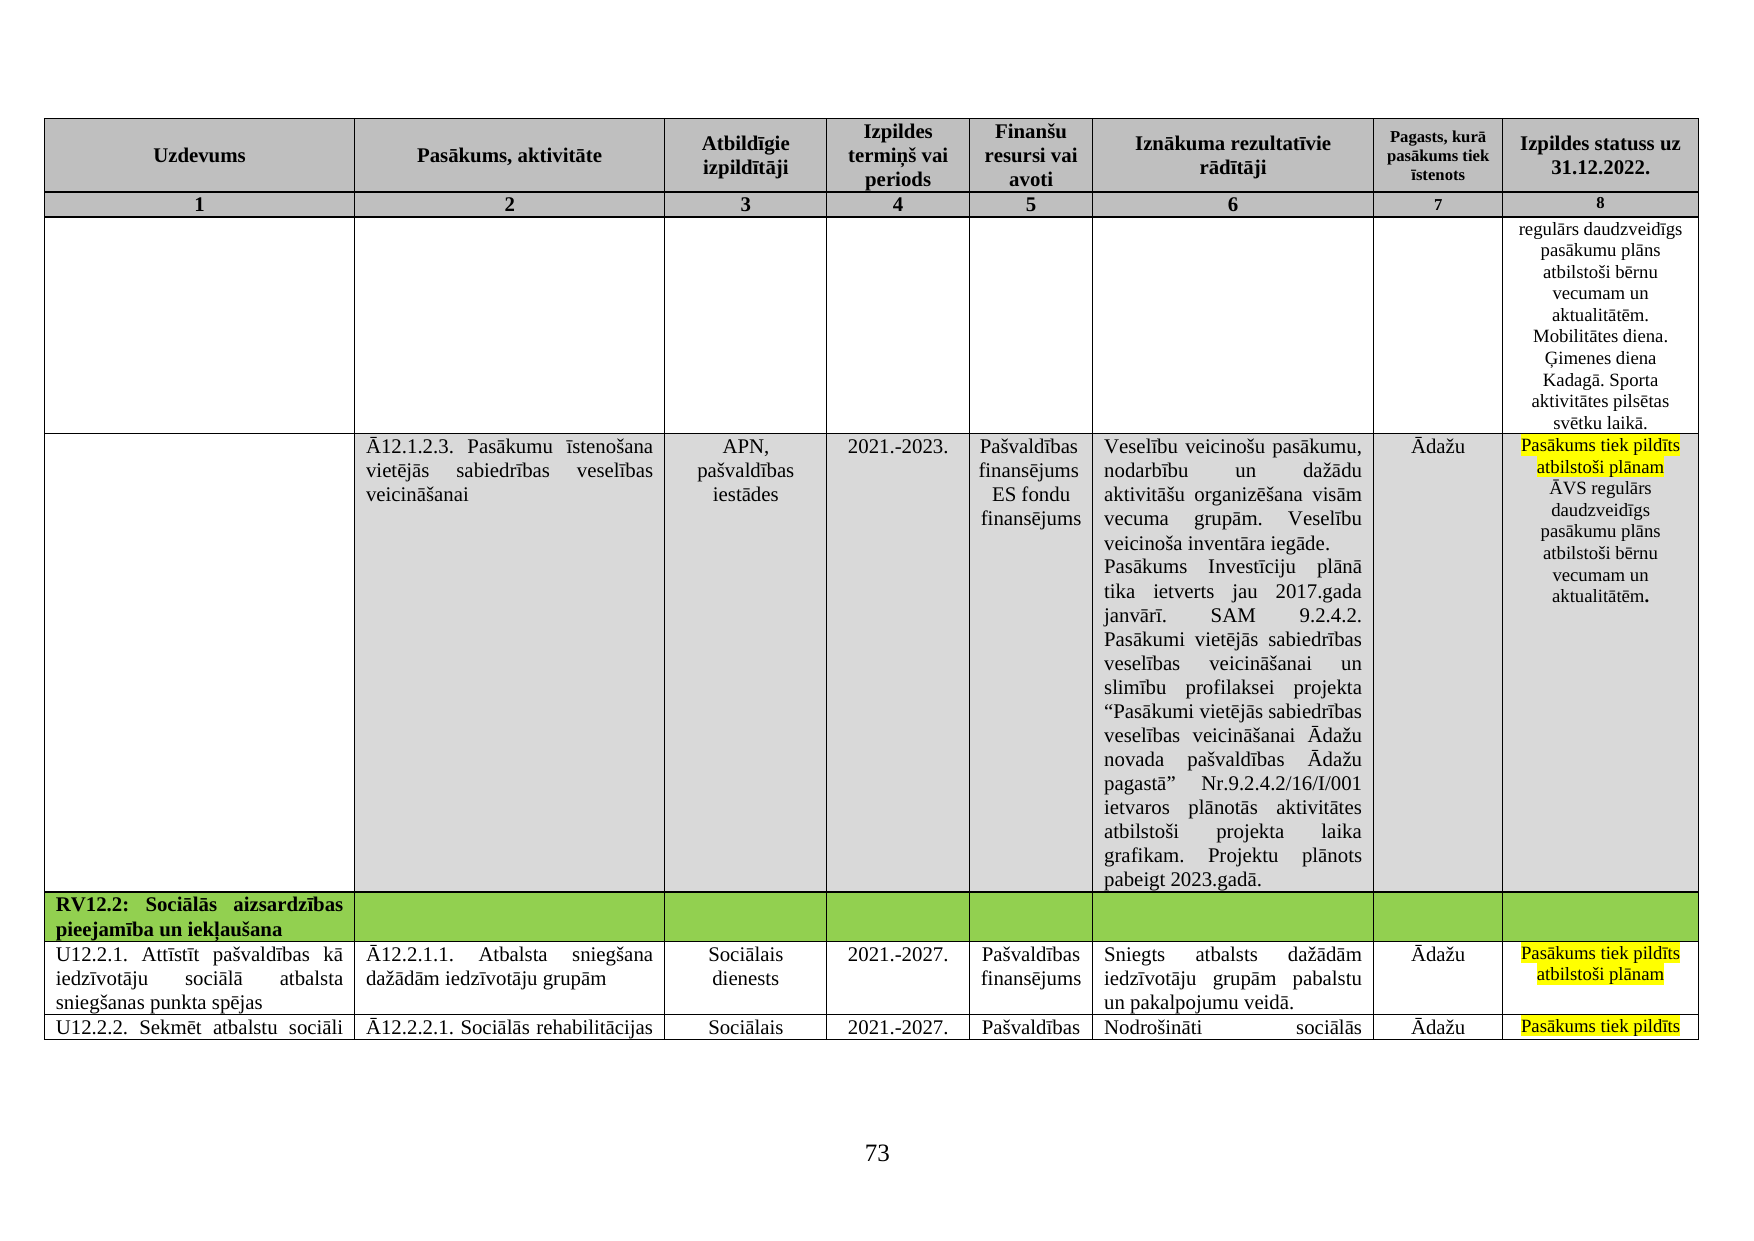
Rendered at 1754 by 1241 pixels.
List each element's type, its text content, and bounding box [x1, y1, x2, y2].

table_cell 4 [827, 193, 969, 216]
table_header Atbildīgie izpildītāji [665, 119, 826, 191]
table_header Iznākuma rezultatīvie rādītāji [1093, 119, 1373, 191]
table_header Pasākums, aktivitāte [355, 119, 664, 191]
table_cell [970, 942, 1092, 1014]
table_cell 1 [45, 193, 354, 216]
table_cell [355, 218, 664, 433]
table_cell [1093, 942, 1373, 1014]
table_header Finanšu resursi vai avoti [970, 119, 1092, 191]
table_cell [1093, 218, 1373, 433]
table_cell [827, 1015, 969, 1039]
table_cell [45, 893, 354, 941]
table_header Pagasts, kurā pasākums tiek īstenots [1374, 119, 1502, 191]
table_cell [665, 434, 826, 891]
table_cell 7 [1374, 193, 1502, 216]
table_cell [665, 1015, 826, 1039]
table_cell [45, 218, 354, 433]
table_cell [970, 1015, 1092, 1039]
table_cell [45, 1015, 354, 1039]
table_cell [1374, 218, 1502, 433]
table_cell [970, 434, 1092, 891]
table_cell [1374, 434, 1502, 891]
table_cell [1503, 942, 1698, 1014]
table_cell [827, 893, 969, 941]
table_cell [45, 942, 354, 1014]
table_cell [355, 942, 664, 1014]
table_header Uzdevums [45, 119, 354, 191]
table_cell 6 [1093, 193, 1373, 216]
table_header Izpildes statuss uz 31.12.2022. [1503, 119, 1698, 191]
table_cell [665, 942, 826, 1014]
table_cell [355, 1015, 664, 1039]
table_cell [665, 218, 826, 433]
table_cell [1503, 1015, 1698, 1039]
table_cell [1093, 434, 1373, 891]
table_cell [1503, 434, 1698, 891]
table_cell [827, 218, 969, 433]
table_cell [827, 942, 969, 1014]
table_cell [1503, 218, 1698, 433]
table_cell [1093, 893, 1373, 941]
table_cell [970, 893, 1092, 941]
table_cell 5 [970, 193, 1092, 216]
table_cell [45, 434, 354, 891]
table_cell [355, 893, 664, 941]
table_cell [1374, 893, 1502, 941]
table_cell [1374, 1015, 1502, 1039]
table_cell 2 [355, 193, 664, 216]
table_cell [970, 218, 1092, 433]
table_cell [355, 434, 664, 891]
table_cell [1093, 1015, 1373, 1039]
table_cell 3 [665, 193, 826, 216]
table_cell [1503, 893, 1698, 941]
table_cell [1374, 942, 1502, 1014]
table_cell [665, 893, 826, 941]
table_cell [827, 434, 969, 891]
table_cell 8 [1503, 193, 1698, 216]
table_header Izpildes termiņš vai periods [827, 119, 969, 191]
